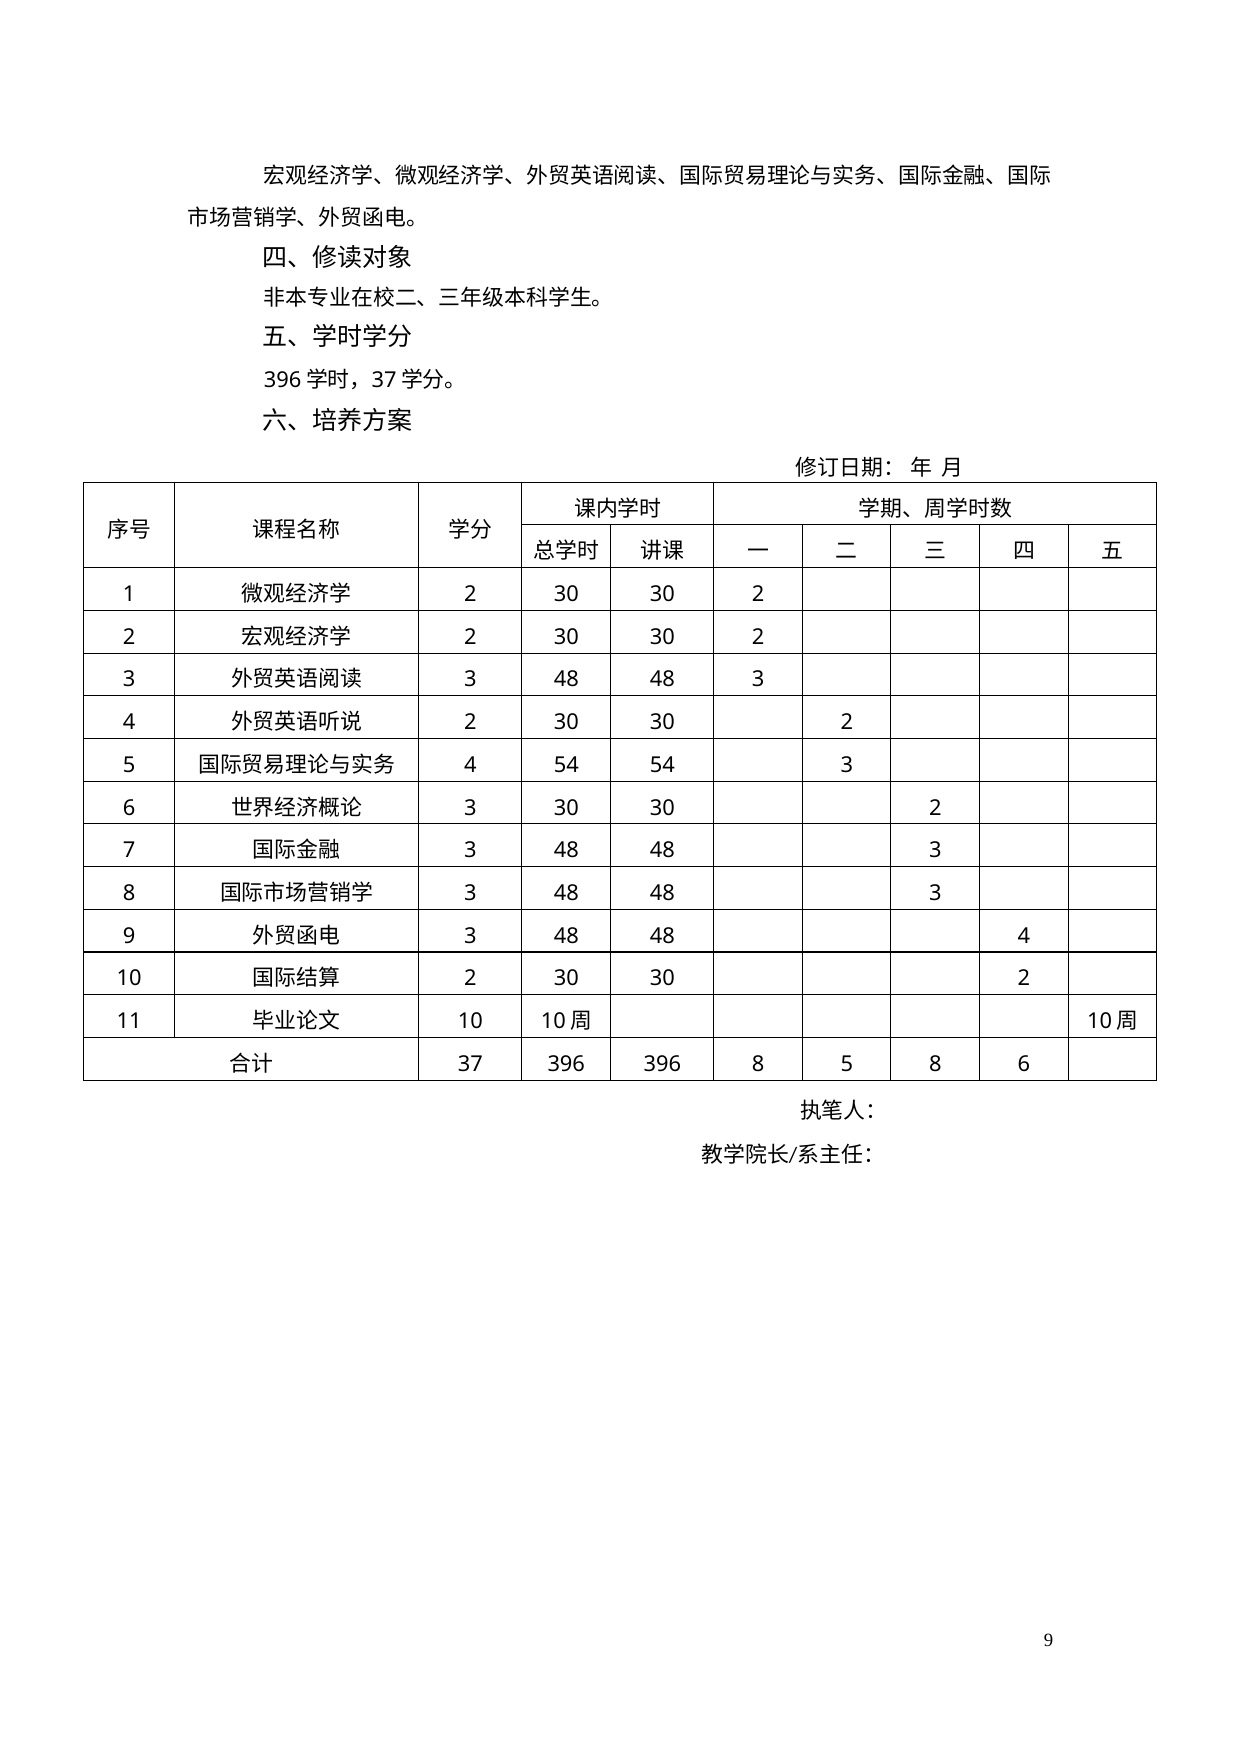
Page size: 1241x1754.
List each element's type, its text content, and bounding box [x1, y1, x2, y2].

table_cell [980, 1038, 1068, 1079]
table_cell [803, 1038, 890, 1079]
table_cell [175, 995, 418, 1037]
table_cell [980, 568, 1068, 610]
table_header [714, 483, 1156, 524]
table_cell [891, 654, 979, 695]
text 修订日期： 年 月 [187, 450, 1053, 482]
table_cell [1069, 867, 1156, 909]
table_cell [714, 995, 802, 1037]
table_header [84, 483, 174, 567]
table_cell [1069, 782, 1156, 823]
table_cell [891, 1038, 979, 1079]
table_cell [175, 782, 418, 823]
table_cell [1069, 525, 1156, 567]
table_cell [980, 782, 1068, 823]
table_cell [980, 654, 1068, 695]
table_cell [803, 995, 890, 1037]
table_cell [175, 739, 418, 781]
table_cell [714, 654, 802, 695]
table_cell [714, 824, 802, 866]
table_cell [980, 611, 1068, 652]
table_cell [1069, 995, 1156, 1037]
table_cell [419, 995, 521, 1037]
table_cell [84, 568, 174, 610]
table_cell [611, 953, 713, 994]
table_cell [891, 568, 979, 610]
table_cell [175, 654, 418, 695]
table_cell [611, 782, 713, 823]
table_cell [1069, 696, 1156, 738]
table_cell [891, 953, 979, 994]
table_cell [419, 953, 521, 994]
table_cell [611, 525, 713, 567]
text 五、学时学分 [187, 312, 1053, 354]
text 396学时，37学分。 [187, 354, 1053, 396]
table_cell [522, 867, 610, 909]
text 教学院长/系主任： [187, 1137, 1053, 1169]
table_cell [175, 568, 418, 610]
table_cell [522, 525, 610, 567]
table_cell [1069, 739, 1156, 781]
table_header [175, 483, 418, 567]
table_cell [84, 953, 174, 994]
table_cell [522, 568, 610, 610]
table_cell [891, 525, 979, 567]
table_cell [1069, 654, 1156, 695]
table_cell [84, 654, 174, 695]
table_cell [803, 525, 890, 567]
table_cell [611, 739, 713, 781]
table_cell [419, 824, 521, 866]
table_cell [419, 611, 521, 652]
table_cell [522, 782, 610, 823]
text 执笔人： [187, 1093, 922, 1125]
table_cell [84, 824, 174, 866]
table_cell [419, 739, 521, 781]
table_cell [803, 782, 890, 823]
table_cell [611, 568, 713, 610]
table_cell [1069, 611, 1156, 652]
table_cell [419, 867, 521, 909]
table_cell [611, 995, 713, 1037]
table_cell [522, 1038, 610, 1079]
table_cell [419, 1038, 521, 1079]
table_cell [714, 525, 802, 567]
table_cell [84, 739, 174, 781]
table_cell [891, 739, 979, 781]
text 四、修读对象 [187, 233, 1053, 275]
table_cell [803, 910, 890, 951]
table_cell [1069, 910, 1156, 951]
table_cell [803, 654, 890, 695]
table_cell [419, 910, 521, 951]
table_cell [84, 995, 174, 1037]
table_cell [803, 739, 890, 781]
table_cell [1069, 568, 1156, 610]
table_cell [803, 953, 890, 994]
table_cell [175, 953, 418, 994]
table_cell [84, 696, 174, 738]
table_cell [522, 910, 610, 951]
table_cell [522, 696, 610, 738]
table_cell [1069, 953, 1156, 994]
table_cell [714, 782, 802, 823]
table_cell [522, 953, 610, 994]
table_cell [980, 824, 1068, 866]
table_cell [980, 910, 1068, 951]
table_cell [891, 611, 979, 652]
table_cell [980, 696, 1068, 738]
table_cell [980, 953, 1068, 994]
text 非本专业在校二、三年级本科学生。 [187, 275, 1050, 312]
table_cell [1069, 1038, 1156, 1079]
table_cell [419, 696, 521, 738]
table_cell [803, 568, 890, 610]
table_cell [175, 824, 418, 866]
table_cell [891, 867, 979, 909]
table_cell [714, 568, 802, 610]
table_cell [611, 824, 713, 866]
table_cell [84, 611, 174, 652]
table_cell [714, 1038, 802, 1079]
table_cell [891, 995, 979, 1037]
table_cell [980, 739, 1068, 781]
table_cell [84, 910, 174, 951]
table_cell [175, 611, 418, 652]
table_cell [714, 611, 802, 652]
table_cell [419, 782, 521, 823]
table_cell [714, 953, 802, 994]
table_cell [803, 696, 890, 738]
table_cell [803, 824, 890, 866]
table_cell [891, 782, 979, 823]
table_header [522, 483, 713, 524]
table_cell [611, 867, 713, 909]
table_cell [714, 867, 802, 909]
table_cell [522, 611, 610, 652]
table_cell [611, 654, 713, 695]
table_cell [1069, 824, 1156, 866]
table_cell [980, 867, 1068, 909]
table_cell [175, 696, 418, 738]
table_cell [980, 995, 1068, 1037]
text 六、培养方案 [187, 396, 1053, 437]
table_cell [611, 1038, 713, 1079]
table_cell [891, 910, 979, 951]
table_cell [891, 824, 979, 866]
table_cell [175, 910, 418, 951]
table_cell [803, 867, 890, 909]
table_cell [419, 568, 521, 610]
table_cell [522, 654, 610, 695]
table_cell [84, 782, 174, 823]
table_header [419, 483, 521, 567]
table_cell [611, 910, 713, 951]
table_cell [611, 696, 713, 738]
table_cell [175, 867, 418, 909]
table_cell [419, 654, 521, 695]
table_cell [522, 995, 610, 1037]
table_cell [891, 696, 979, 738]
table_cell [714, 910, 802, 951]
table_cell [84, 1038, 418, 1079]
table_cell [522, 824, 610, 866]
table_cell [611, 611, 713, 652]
text 宏观经济学、微观经济学、外贸英语阅读、国际贸易理论与实务、国际金融、国际市场营销学、外贸函电。 [187, 150, 1053, 233]
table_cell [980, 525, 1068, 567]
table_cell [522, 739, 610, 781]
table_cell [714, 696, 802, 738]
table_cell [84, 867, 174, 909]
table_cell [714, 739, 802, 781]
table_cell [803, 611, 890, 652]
